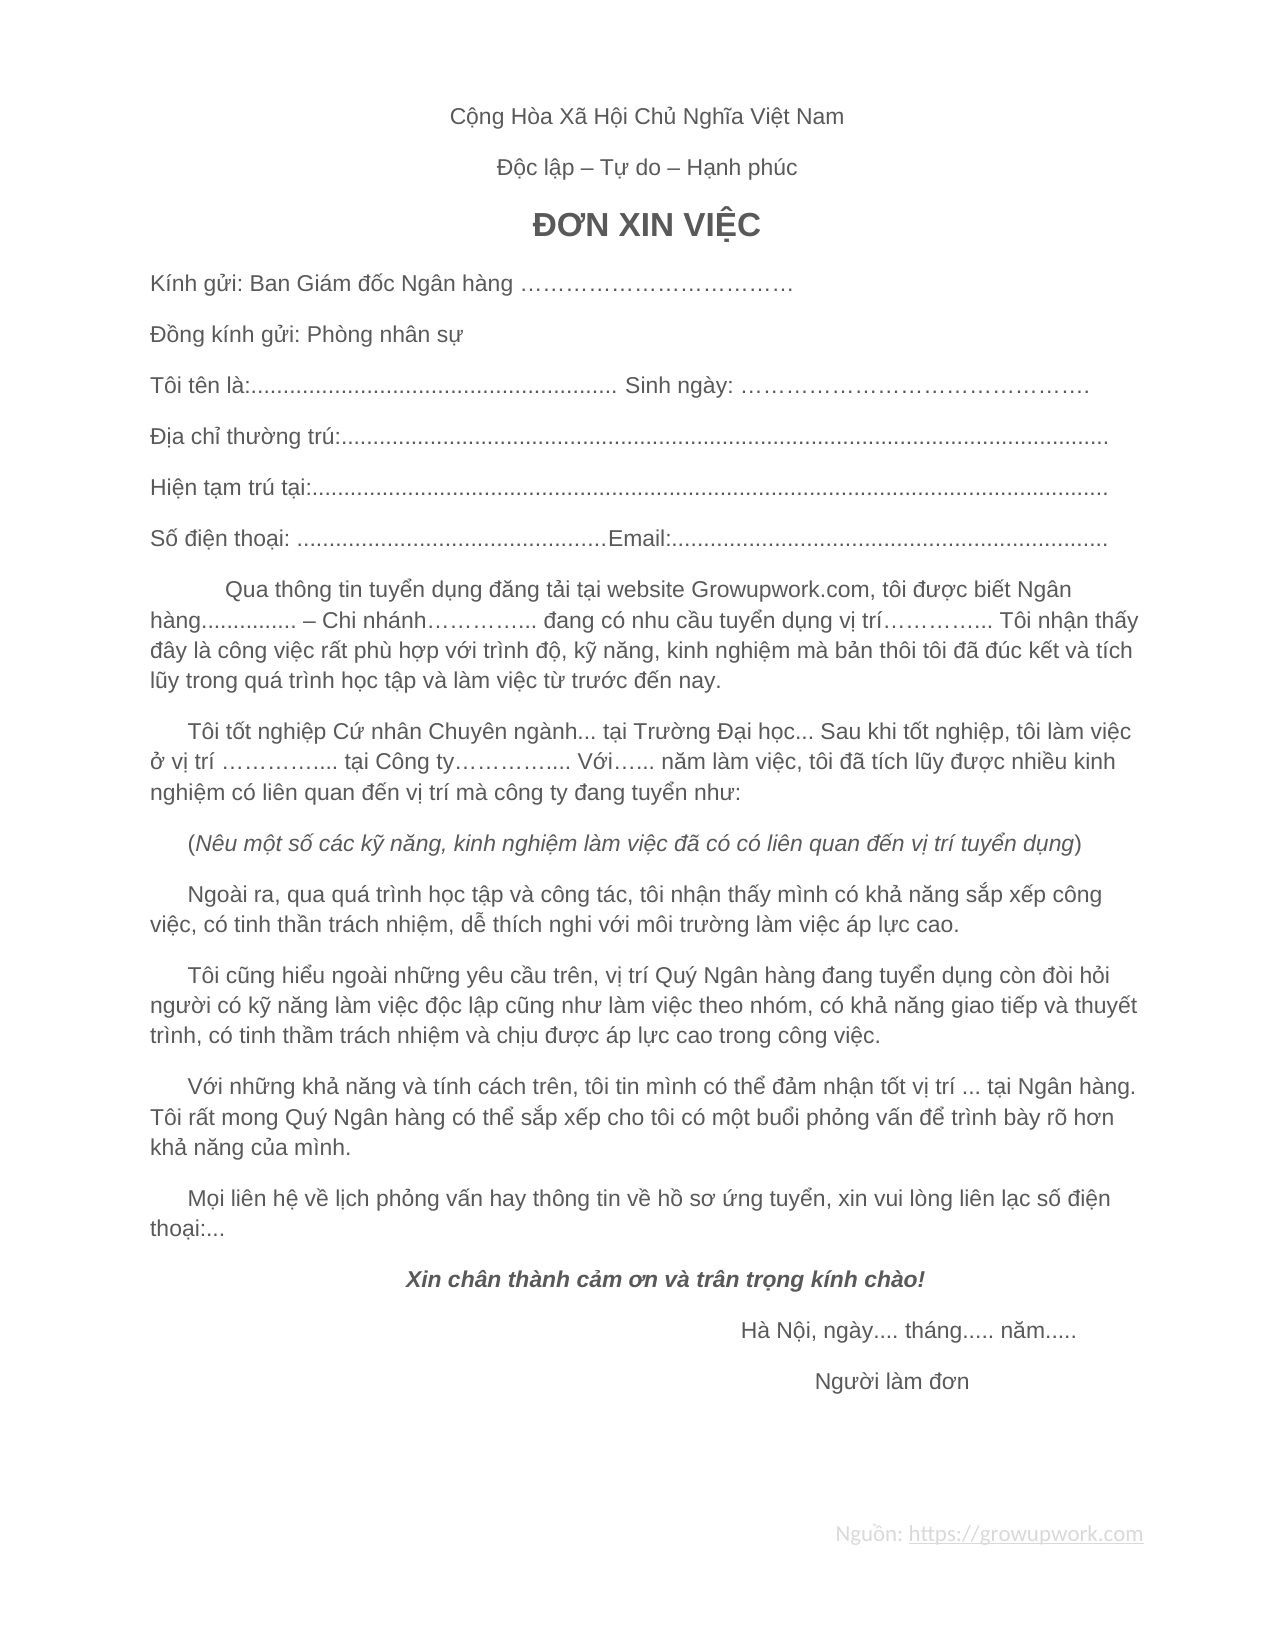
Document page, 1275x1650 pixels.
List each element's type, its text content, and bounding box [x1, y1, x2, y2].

text Tôi cũng hiểu ngoài những yêu cầu trên, vị trí Quý Ngân hàng đang tuyển dụng còn đòi hỏi người có kỹ năng làm việc độc lập cũng như làm việc theo nhóm, có khả năng giao tiếp và thuyết trình, có tinh thầm trách nhiệm và chịu được áp lực cao trong công việc. [150, 962, 1144, 1049]
text Tôi tốt nghiệp Cứ nhân Chuyên ngành... tại Trường Đại học... Sau khi tốt nghiệp, tôi làm việc ở vị trí ………….... tại Công ty………….... Với…... năm làm việc, tôi đã tích lũy được nhiều kinh nghiệm có liên quan đến vị trí mà công ty đang tuyển như: [150, 718, 1144, 805]
text Với những khả năng và tính cách trên, tôi tin mình có thể đảm nhận tốt vị trí ... tại Ngân hàng. Tôi rất mong Quý Ngân hàng có thể sắp xếp cho tôi có một buổi phỏng vấn để trình bày rõ hơn khả năng của mình. [150, 1073, 1144, 1160]
text Hiện tạm trú tại: [150, 474, 1144, 501]
text Độc lập – Tự do – Hạnh phúc [150, 154, 1144, 181]
text ĐƠN XIN VIỆC [150, 205, 1144, 244]
text (Nêu một số các kỹ năng, kinh nghiệm làm việc đã có có liên quan đến vị trí tuyển dụng) [150, 829, 1144, 856]
text Người làm đơn [150, 1368, 1144, 1394]
text Xin chân thành cảm ơn và trân trọng kính chào! [150, 1266, 1144, 1292]
text Mọi liên hệ về lịch phỏng vấn hay thông tin về hồ sơ ứng tuyển, xin vui lòng liên lạc số điện thoại:... [150, 1185, 1144, 1241]
text Địa chỉ thường trú: [150, 423, 1144, 450]
text Ngoài ra, qua quá trình học tập và công tác, tôi nhận thấy mình có khả năng sắp xếp công việc, có tinh thần trách nhiệm, dễ thích nghi với môi trường làm việc áp lực cao. [150, 881, 1144, 937]
text Kính gửi: Ban Giám đốc Ngân hàng ……………………………… [150, 270, 1144, 297]
text Đồng kính gửi: Phòng nhân sự [150, 321, 1144, 348]
text Số điện thoại: Email: [150, 525, 1144, 552]
text Cộng Hòa Xã Hội Chủ Nghĩa Việt Nam [150, 103, 1144, 129]
text Tôi tên là: Sinh ngày: ………………………………………. [150, 372, 1144, 399]
text Qua thông tin tuyển dụng đăng tải tại website Growupwork.com, tôi được biết Ngân hàng............... – Chi nhánh…………... đang có nhu cầu tuyển dụng vị trí…………... Tôi nhận thấy đây là công việc rất phù hợp với trình độ, kỹ năng, kinh nghiệm mà bản thôi tôi đã đúc kết và tích lũy trong quá trình học tập và làm việc từ trước đến nay. [150, 576, 1144, 693]
text Hà Nội, ngày.... tháng..... năm..... [150, 1317, 1144, 1343]
